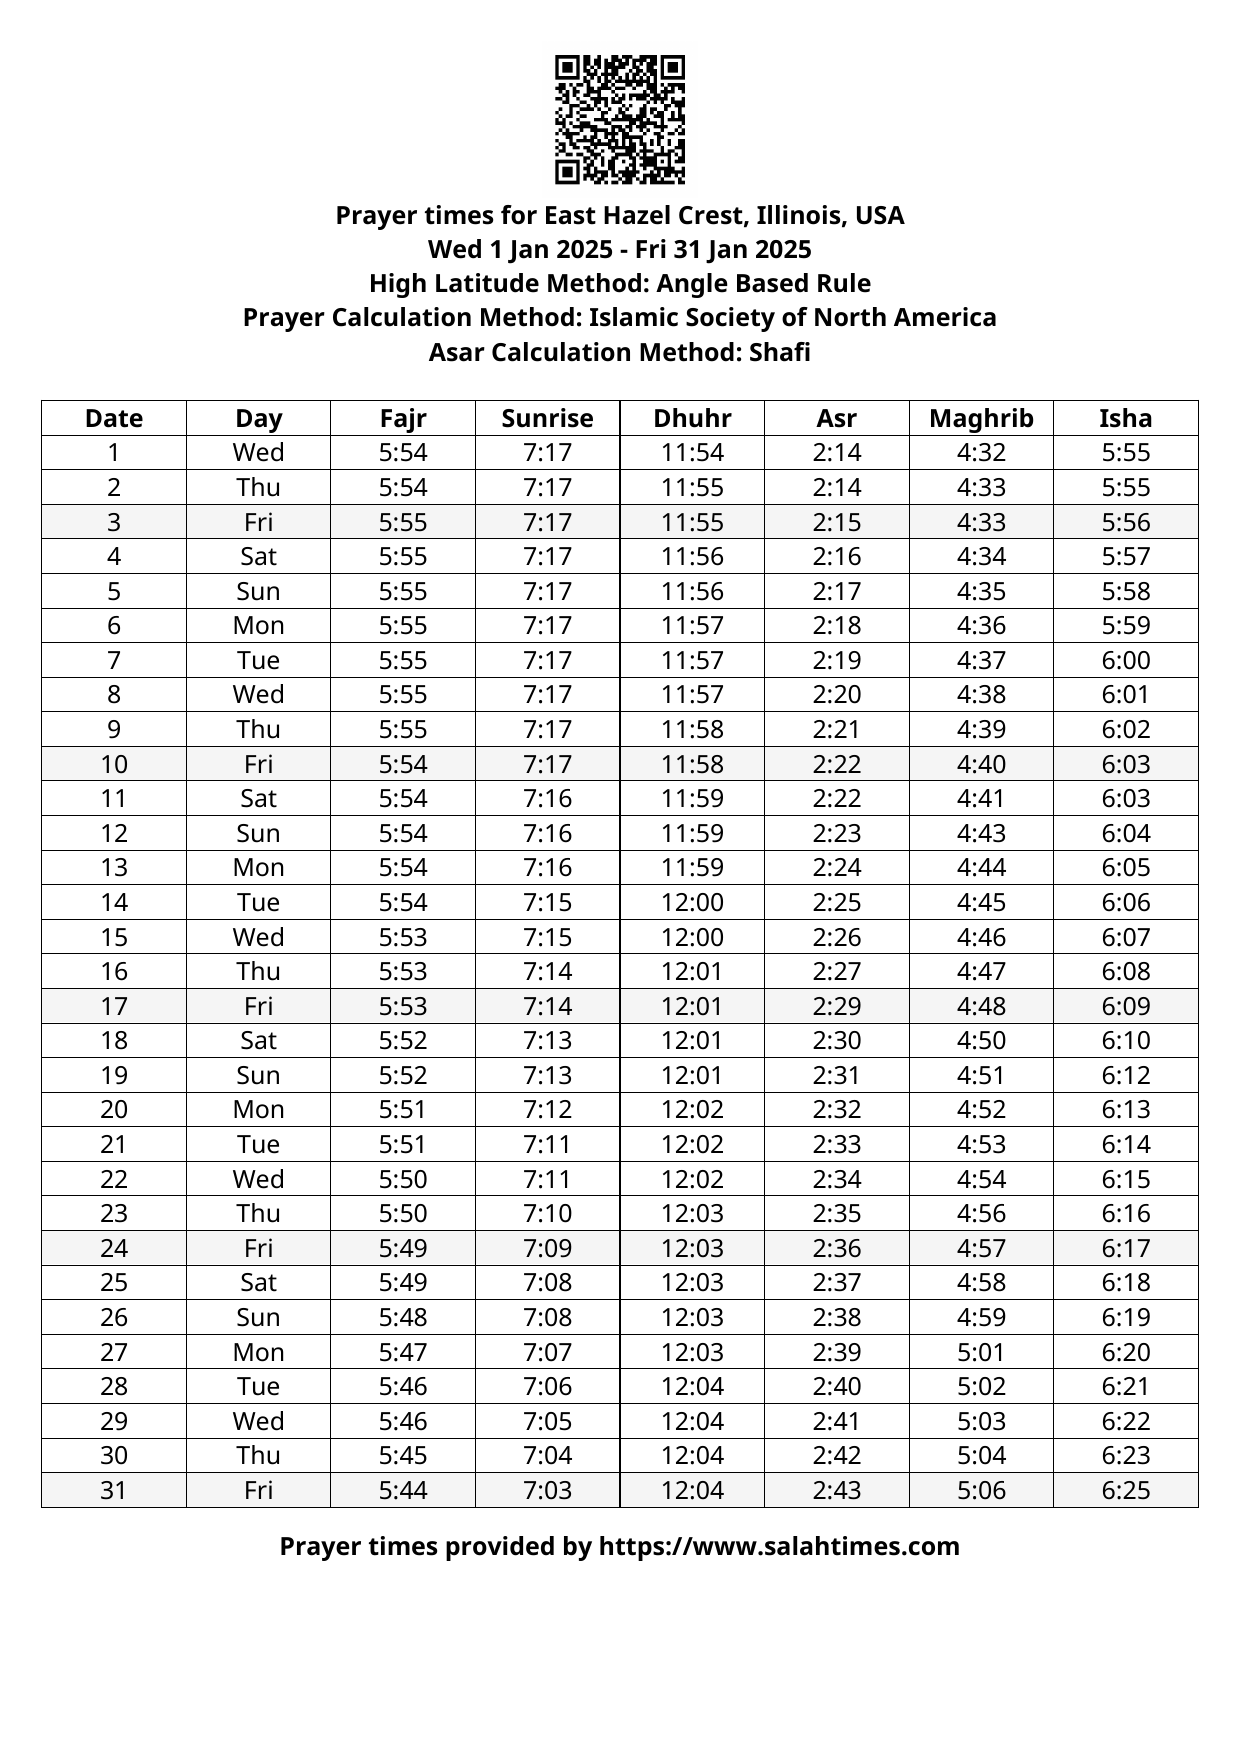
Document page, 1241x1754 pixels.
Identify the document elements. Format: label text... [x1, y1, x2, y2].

table_cell 6:20 [1054, 1335, 1198, 1368]
table_cell 11:56 [621, 574, 764, 607]
table_cell Sun [187, 574, 330, 607]
table_cell 11:59 [621, 851, 764, 884]
table_cell Wed [187, 1404, 330, 1437]
table_cell 12:02 [621, 1093, 764, 1126]
table_cell Fri [187, 505, 330, 538]
table_cell 6:18 [1054, 1266, 1198, 1299]
table_cell Fri [187, 1231, 330, 1264]
table_cell 22 [42, 1162, 186, 1195]
table_cell 6:12 [1054, 1058, 1198, 1092]
table_cell 11:58 [621, 747, 764, 780]
table_cell 21 [42, 1127, 186, 1161]
table_cell 5:02 [910, 1369, 1053, 1403]
table_cell 7:05 [476, 1404, 619, 1437]
table_cell 2:22 [765, 747, 909, 780]
table_cell 5:04 [910, 1439, 1053, 1472]
table_cell 5:45 [331, 1439, 475, 1472]
table_cell 5:49 [331, 1231, 475, 1264]
table_cell 6:01 [1054, 678, 1198, 711]
table_cell 7:14 [476, 954, 619, 988]
table_cell Sun [187, 1058, 330, 1092]
table_cell 6 [42, 609, 186, 642]
table_cell 11 [42, 781, 186, 815]
table_cell 26 [42, 1300, 186, 1334]
table_cell 4:54 [910, 1162, 1053, 1195]
table_cell 2:20 [765, 678, 909, 711]
table_cell 7:08 [476, 1266, 619, 1299]
table_cell 7:16 [476, 851, 619, 884]
table_cell 5:54 [331, 885, 475, 919]
table_cell 7:16 [476, 816, 619, 849]
table_header Isha [1054, 401, 1198, 434]
table_cell 2:39 [765, 1335, 909, 1368]
table_header Fajr [331, 401, 475, 434]
table_cell 4:38 [910, 678, 1053, 711]
table_cell 5:52 [331, 1024, 475, 1057]
table_cell 6:08 [1054, 954, 1198, 988]
table_cell 5:55 [331, 712, 475, 746]
table_cell 7:14 [476, 989, 619, 1022]
table_cell 7:11 [476, 1162, 619, 1195]
table_cell 5:57 [1054, 539, 1198, 573]
table_cell 17 [42, 989, 186, 1022]
table_cell 7:06 [476, 1369, 619, 1403]
table_cell 7:11 [476, 1127, 619, 1161]
text Prayer Calculation Method: Islamic Society of North America [42, 300, 1198, 334]
table_cell 4:56 [910, 1196, 1053, 1230]
table_cell 2:25 [765, 885, 909, 919]
table_cell 5:47 [331, 1335, 475, 1368]
table_cell 7:17 [476, 678, 619, 711]
table_cell 8 [42, 678, 186, 711]
table_cell Thu [187, 712, 330, 746]
table_cell 2:35 [765, 1196, 909, 1230]
table_cell 5:54 [331, 747, 475, 780]
table_cell Mon [187, 609, 330, 642]
table_cell Mon [187, 851, 330, 884]
table_cell 5:59 [1054, 609, 1198, 642]
table_cell 6:21 [1054, 1369, 1198, 1403]
table_cell 12:04 [621, 1439, 764, 1472]
table_cell 4:40 [910, 747, 1053, 780]
table_cell 2:14 [765, 436, 909, 469]
table_cell 11:59 [621, 816, 764, 849]
table_cell 5:53 [331, 954, 475, 988]
table_cell Mon [187, 1335, 330, 1368]
table_cell 12 [42, 816, 186, 849]
table_cell 12:04 [621, 1369, 764, 1403]
table_cell 7:03 [476, 1473, 619, 1507]
text Prayer times provided by https://www.salahtimes.com [42, 1528, 1198, 1563]
table_cell 2:23 [765, 816, 909, 849]
table_cell 4:41 [910, 781, 1053, 815]
table_cell 4 [42, 539, 186, 573]
table_cell 1 [42, 436, 186, 469]
table_cell 4:44 [910, 851, 1053, 884]
table_cell 5:55 [331, 539, 475, 573]
table_cell 6:05 [1054, 851, 1198, 884]
table_cell 14 [42, 885, 186, 919]
table_cell 7:17 [476, 574, 619, 607]
table_cell 5:53 [331, 920, 475, 953]
table_cell 4:43 [910, 816, 1053, 849]
table_cell 12:01 [621, 989, 764, 1022]
table_cell 4:32 [910, 436, 1053, 469]
table_cell 2:16 [765, 539, 909, 573]
table_cell 4:58 [910, 1266, 1053, 1299]
table_cell Thu [187, 470, 330, 504]
table_cell 4:51 [910, 1058, 1053, 1092]
table_cell 6:16 [1054, 1196, 1198, 1230]
table_cell Mon [187, 1093, 330, 1126]
table_cell Sat [187, 781, 330, 815]
table_cell 7:08 [476, 1300, 619, 1334]
table_cell 24 [42, 1231, 186, 1264]
table_cell 12:04 [621, 1473, 764, 1507]
table_cell 5:46 [331, 1404, 475, 1437]
table_cell 12:00 [621, 920, 764, 953]
table_cell Wed [187, 920, 330, 953]
table_cell 4:34 [910, 539, 1053, 573]
table_cell 6:23 [1054, 1439, 1198, 1472]
table_cell 7:04 [476, 1439, 619, 1472]
table_cell 2:21 [765, 712, 909, 746]
table_cell 4:46 [910, 920, 1053, 953]
table_cell Tue [187, 885, 330, 919]
table_cell 6:22 [1054, 1404, 1198, 1437]
table_cell 7:17 [476, 436, 619, 469]
table_cell 2:40 [765, 1369, 909, 1403]
table_cell 2:38 [765, 1300, 909, 1334]
table_cell Fri [187, 989, 330, 1022]
table_cell 2:37 [765, 1266, 909, 1299]
table_cell 6:17 [1054, 1231, 1198, 1264]
table_cell 12:02 [621, 1127, 764, 1161]
table_cell 9 [42, 712, 186, 746]
table_cell 12:03 [621, 1196, 764, 1230]
table_cell Sun [187, 816, 330, 849]
table_cell 2 [42, 470, 186, 504]
table_cell 28 [42, 1369, 186, 1403]
table_cell 6:00 [1054, 643, 1198, 677]
table_header Asr [765, 401, 909, 434]
text Asar Calculation Method: Shafi [42, 334, 1198, 368]
table_cell 2:18 [765, 609, 909, 642]
table_cell 3 [42, 505, 186, 538]
table_cell 2:17 [765, 574, 909, 607]
table_header Day [187, 401, 330, 434]
table_cell 7:17 [476, 470, 619, 504]
table_cell 4:47 [910, 954, 1053, 988]
table_cell 7:17 [476, 505, 619, 538]
table_cell 7:17 [476, 539, 619, 573]
table_cell 5:55 [331, 678, 475, 711]
table_cell 5 [42, 574, 186, 607]
table_cell 2:43 [765, 1473, 909, 1507]
table_cell 11:59 [621, 781, 764, 815]
table_cell 12:01 [621, 954, 764, 988]
table_cell 2:26 [765, 920, 909, 953]
table_cell 4:35 [910, 574, 1053, 607]
table_cell 15 [42, 920, 186, 953]
table_cell 4:45 [910, 885, 1053, 919]
table_cell 5:54 [331, 470, 475, 504]
table_header Date [42, 401, 186, 434]
table_cell Wed [187, 436, 330, 469]
table_cell Sat [187, 539, 330, 573]
table_cell 4:39 [910, 712, 1053, 746]
table_cell 2:27 [765, 954, 909, 988]
table_cell 2:41 [765, 1404, 909, 1437]
table_cell 7:15 [476, 885, 619, 919]
table_cell Sat [187, 1024, 330, 1057]
table_cell 13 [42, 851, 186, 884]
table_cell 6:03 [1054, 781, 1198, 815]
table_cell 5:06 [910, 1473, 1053, 1507]
table_cell 30 [42, 1439, 186, 1472]
table_cell 5:52 [331, 1058, 475, 1092]
table_cell 25 [42, 1266, 186, 1299]
table_cell Thu [187, 1196, 330, 1230]
table_cell 5:55 [1054, 470, 1198, 504]
table_cell 12:03 [621, 1231, 764, 1264]
table_cell 7:13 [476, 1058, 619, 1092]
table_cell 4:52 [910, 1093, 1053, 1126]
table_cell 18 [42, 1024, 186, 1057]
table_cell 11:55 [621, 505, 764, 538]
table_cell Wed [187, 678, 330, 711]
table_cell 5:03 [910, 1404, 1053, 1437]
table_cell 7:16 [476, 781, 619, 815]
text High Latitude Method: Angle Based Rule [42, 266, 1198, 300]
table_cell 4:57 [910, 1231, 1053, 1264]
table_cell 6:19 [1054, 1300, 1198, 1334]
table_header Maghrib [910, 401, 1053, 434]
table_cell 11:57 [621, 643, 764, 677]
table_cell Sat [187, 1266, 330, 1299]
table_cell 6:25 [1054, 1473, 1198, 1507]
table_cell 5:55 [331, 643, 475, 677]
table_cell 7:17 [476, 609, 619, 642]
table_cell Thu [187, 1439, 330, 1472]
table_cell 2:24 [765, 851, 909, 884]
table_cell 2:32 [765, 1093, 909, 1126]
table_cell 2:19 [765, 643, 909, 677]
table_cell 5:53 [331, 989, 475, 1022]
table_cell 29 [42, 1404, 186, 1437]
table_cell 16 [42, 954, 186, 988]
table_cell 7:17 [476, 712, 619, 746]
table_cell 6:09 [1054, 989, 1198, 1022]
table_cell 4:53 [910, 1127, 1053, 1161]
table_cell 19 [42, 1058, 186, 1092]
table_cell 5:58 [1054, 574, 1198, 607]
table_cell 4:33 [910, 470, 1053, 504]
table_header Sunrise [476, 401, 619, 434]
table_cell 5:55 [331, 505, 475, 538]
table_cell 5:54 [331, 781, 475, 815]
table_cell 4:50 [910, 1024, 1053, 1057]
table_cell 5:50 [331, 1162, 475, 1195]
table_cell 6:02 [1054, 712, 1198, 746]
table_cell 11:57 [621, 609, 764, 642]
table_cell 4:59 [910, 1300, 1053, 1334]
table_cell 5:55 [331, 574, 475, 607]
table_cell 2:14 [765, 470, 909, 504]
table_cell 12:01 [621, 1024, 764, 1057]
table_cell 7:10 [476, 1196, 619, 1230]
table_cell Wed [187, 1162, 330, 1195]
table_cell 12:00 [621, 885, 764, 919]
table_cell 5:55 [331, 609, 475, 642]
table_cell 2:42 [765, 1439, 909, 1472]
table_cell 6:03 [1054, 747, 1198, 780]
table_cell Fri [187, 1473, 330, 1507]
table_cell 20 [42, 1093, 186, 1126]
table_cell 31 [42, 1473, 186, 1507]
table_cell 2:22 [765, 781, 909, 815]
table_cell 5:01 [910, 1335, 1053, 1368]
table_cell 5:56 [1054, 505, 1198, 538]
table_cell 4:36 [910, 609, 1053, 642]
table_cell 5:50 [331, 1196, 475, 1230]
table_cell 5:54 [331, 436, 475, 469]
table_cell 5:49 [331, 1266, 475, 1299]
table_cell 5:51 [331, 1127, 475, 1161]
table_cell 4:37 [910, 643, 1053, 677]
table_cell 6:14 [1054, 1127, 1198, 1161]
table_cell 7 [42, 643, 186, 677]
table_cell 7:17 [476, 643, 619, 677]
table_cell 7:09 [476, 1231, 619, 1264]
table_cell 12:04 [621, 1404, 764, 1437]
table_cell 11:54 [621, 436, 764, 469]
table_cell 27 [42, 1335, 186, 1368]
table_cell 5:55 [1054, 436, 1198, 469]
table_cell 11:56 [621, 539, 764, 573]
table_cell 10 [42, 747, 186, 780]
table_cell 5:54 [331, 851, 475, 884]
text Wed 1 Jan 2025 - Fri 31 Jan 2025 [42, 232, 1198, 266]
table_cell 12:03 [621, 1266, 764, 1299]
table_cell 5:54 [331, 816, 475, 849]
table_cell 4:48 [910, 989, 1053, 1022]
table_cell Tue [187, 643, 330, 677]
table_cell 2:15 [765, 505, 909, 538]
table_cell 12:03 [621, 1300, 764, 1334]
table_cell 7:07 [476, 1335, 619, 1368]
table_cell 2:29 [765, 989, 909, 1022]
table_cell 23 [42, 1196, 186, 1230]
table_cell Sun [187, 1300, 330, 1334]
table_cell 5:44 [331, 1473, 475, 1507]
table_cell 5:46 [331, 1369, 475, 1403]
table_cell 7:17 [476, 747, 619, 780]
table_cell 12:02 [621, 1162, 764, 1195]
picture [542, 41, 699, 198]
table_cell 2:33 [765, 1127, 909, 1161]
table_cell 6:07 [1054, 920, 1198, 953]
table_cell 11:57 [621, 678, 764, 711]
table_cell 12:01 [621, 1058, 764, 1092]
table_cell 6:04 [1054, 816, 1198, 849]
table_cell 7:12 [476, 1093, 619, 1126]
table_cell Fri [187, 747, 330, 780]
table_cell Tue [187, 1127, 330, 1161]
table_cell 7:15 [476, 920, 619, 953]
text Prayer times for East Hazel Crest, Illinois, USA [42, 198, 1198, 232]
table_cell 11:55 [621, 470, 764, 504]
table_cell 2:31 [765, 1058, 909, 1092]
table_cell 5:48 [331, 1300, 475, 1334]
table_cell 6:06 [1054, 885, 1198, 919]
table_cell 2:34 [765, 1162, 909, 1195]
table_cell 6:15 [1054, 1162, 1198, 1195]
table_cell Thu [187, 954, 330, 988]
table_cell 12:03 [621, 1335, 764, 1368]
table_cell 6:13 [1054, 1093, 1198, 1126]
table_cell 5:51 [331, 1093, 475, 1126]
table_cell Tue [187, 1369, 330, 1403]
table_header Dhuhr [621, 401, 764, 434]
table_cell 11:58 [621, 712, 764, 746]
table_cell 2:30 [765, 1024, 909, 1057]
table_cell 4:33 [910, 505, 1053, 538]
table_cell 2:36 [765, 1231, 909, 1264]
table_cell 7:13 [476, 1024, 619, 1057]
table_cell 6:10 [1054, 1024, 1198, 1057]
